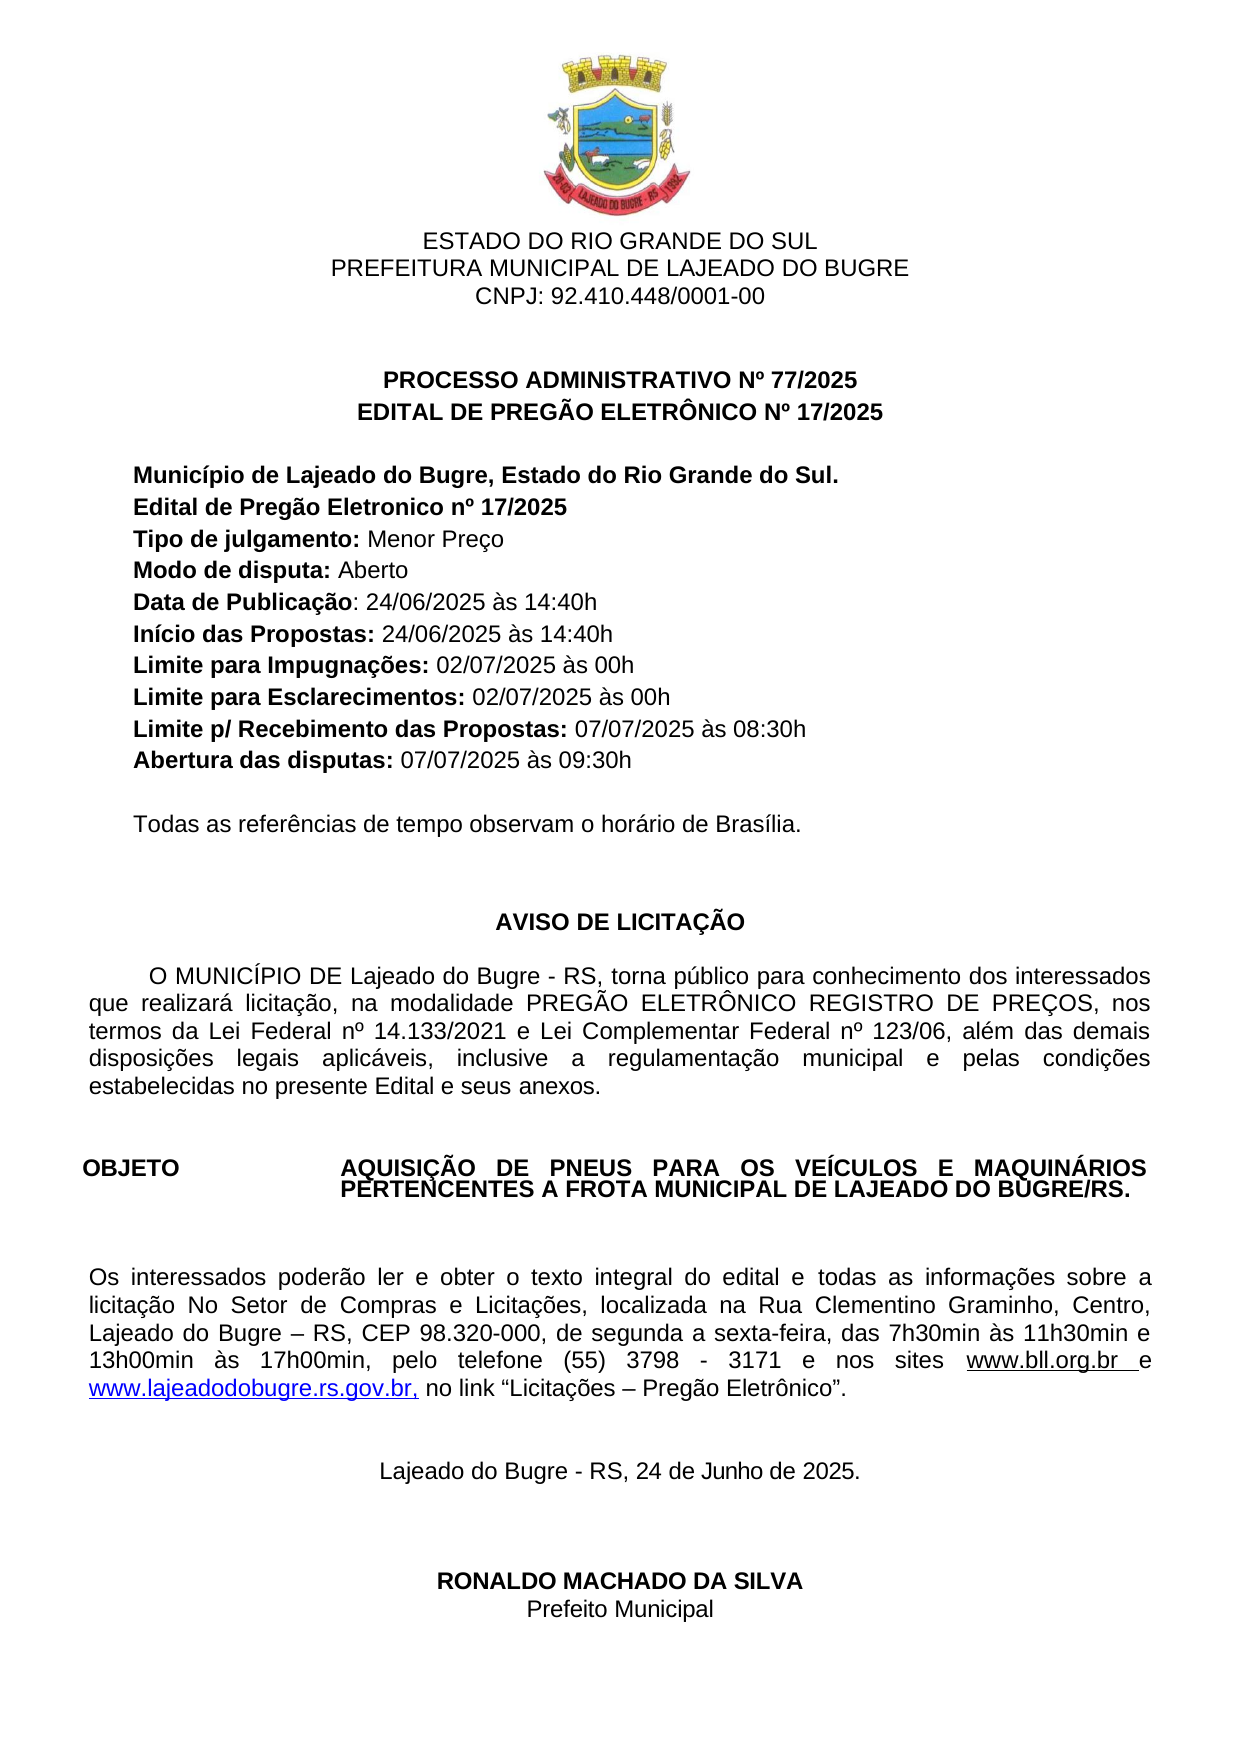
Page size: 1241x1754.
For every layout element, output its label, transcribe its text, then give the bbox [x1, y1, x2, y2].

subtitle RONALDO MACHADO DA SILVA [78, 1567, 1162, 1595]
text Limite para Esclarecimentos: 02/07/2025 às 00h [74, 683, 1166, 711]
table_header OBJETO [77, 1159, 244, 1231]
picture [538, 52, 702, 227]
text Município de Lajeado do Bugre, Estado do Rio Grande do Sul. [74, 461, 1166, 489]
text Os interessados poderão ler e obter o texto integral do edital e todas as informações sobre a licitação No Setor de Compras e Licitações, localizada na Rua Clementino Graminho, Centro, Lajeado do Bugre – RS, CEP 98.320-000, de segunda a sexta-feira, das 7h30min às 11h30min e 13h00min às 17h00min, pelo telefone (55) 3798 - 3171 e nos sites www.bll.org.br e www.lajeadodobugre.rs.gov.br, no link “Licitações – Pregão Eletrônico”. [88, 1263, 1152, 1401]
title AVISO DE LICITAÇÃO [74, 908, 1166, 936]
text Limite p/ Recebimento das Propostas: 07/07/2025 às 08:30h [74, 715, 1166, 742]
text Edital de Pregão Eletronico nº 17/2025 [74, 493, 1166, 521]
text PROCESSO ADMINISTRATIVO Nº 77/2025 [74, 366, 1166, 394]
text EDITAL DE PREGÃO ELETRÔNICO Nº 17/2025 [74, 398, 1166, 426]
text Tipo de julgamento: Menor Preço [74, 525, 1166, 552]
text Prefeito Municipal [78, 1595, 1162, 1622]
text O MUNICÍPIO DE Lajeado do Bugre - RS, torna público para conhecimento dos interessados que realizará licitação, na modalidade PREGÃO ELETRÔNICO REGISTRO DE PREÇOS, nos termos da Lei Federal nº 14.133/2021 e Lei Complementar Federal nº 123/06, além das demais disposições legais aplicáveis, inclusive a regulamentação municipal e pelas condições estabelecidas no presente Edital e seus anexos. [88, 962, 1152, 1099]
table_header AQUISIÇÃO DE PNEUS PARA OS VEÍCULOS E MAQUINÁRIOS PERTENCENTES A FROTA MUNICIPAL DE LAJEADO DO BUGRE/RS. [244, 1159, 1147, 1231]
text Todas as referências de tempo observam o horário de Brasília. [74, 810, 1166, 837]
text Abertura das disputas: 07/07/2025 às 09:30h [74, 746, 1166, 774]
text Limite para Impugnações: 02/07/2025 às 00h [74, 651, 1166, 679]
text Data de Publicação: 24/06/2025 às 14:40h [74, 588, 1166, 616]
text Modo de disputa: Aberto [74, 556, 1166, 584]
text Início das Propostas: 24/06/2025 às 14:40h [74, 620, 1166, 647]
text Lajeado do Bugre - RS, 24 de Junho de 2025. [78, 1457, 1162, 1484]
